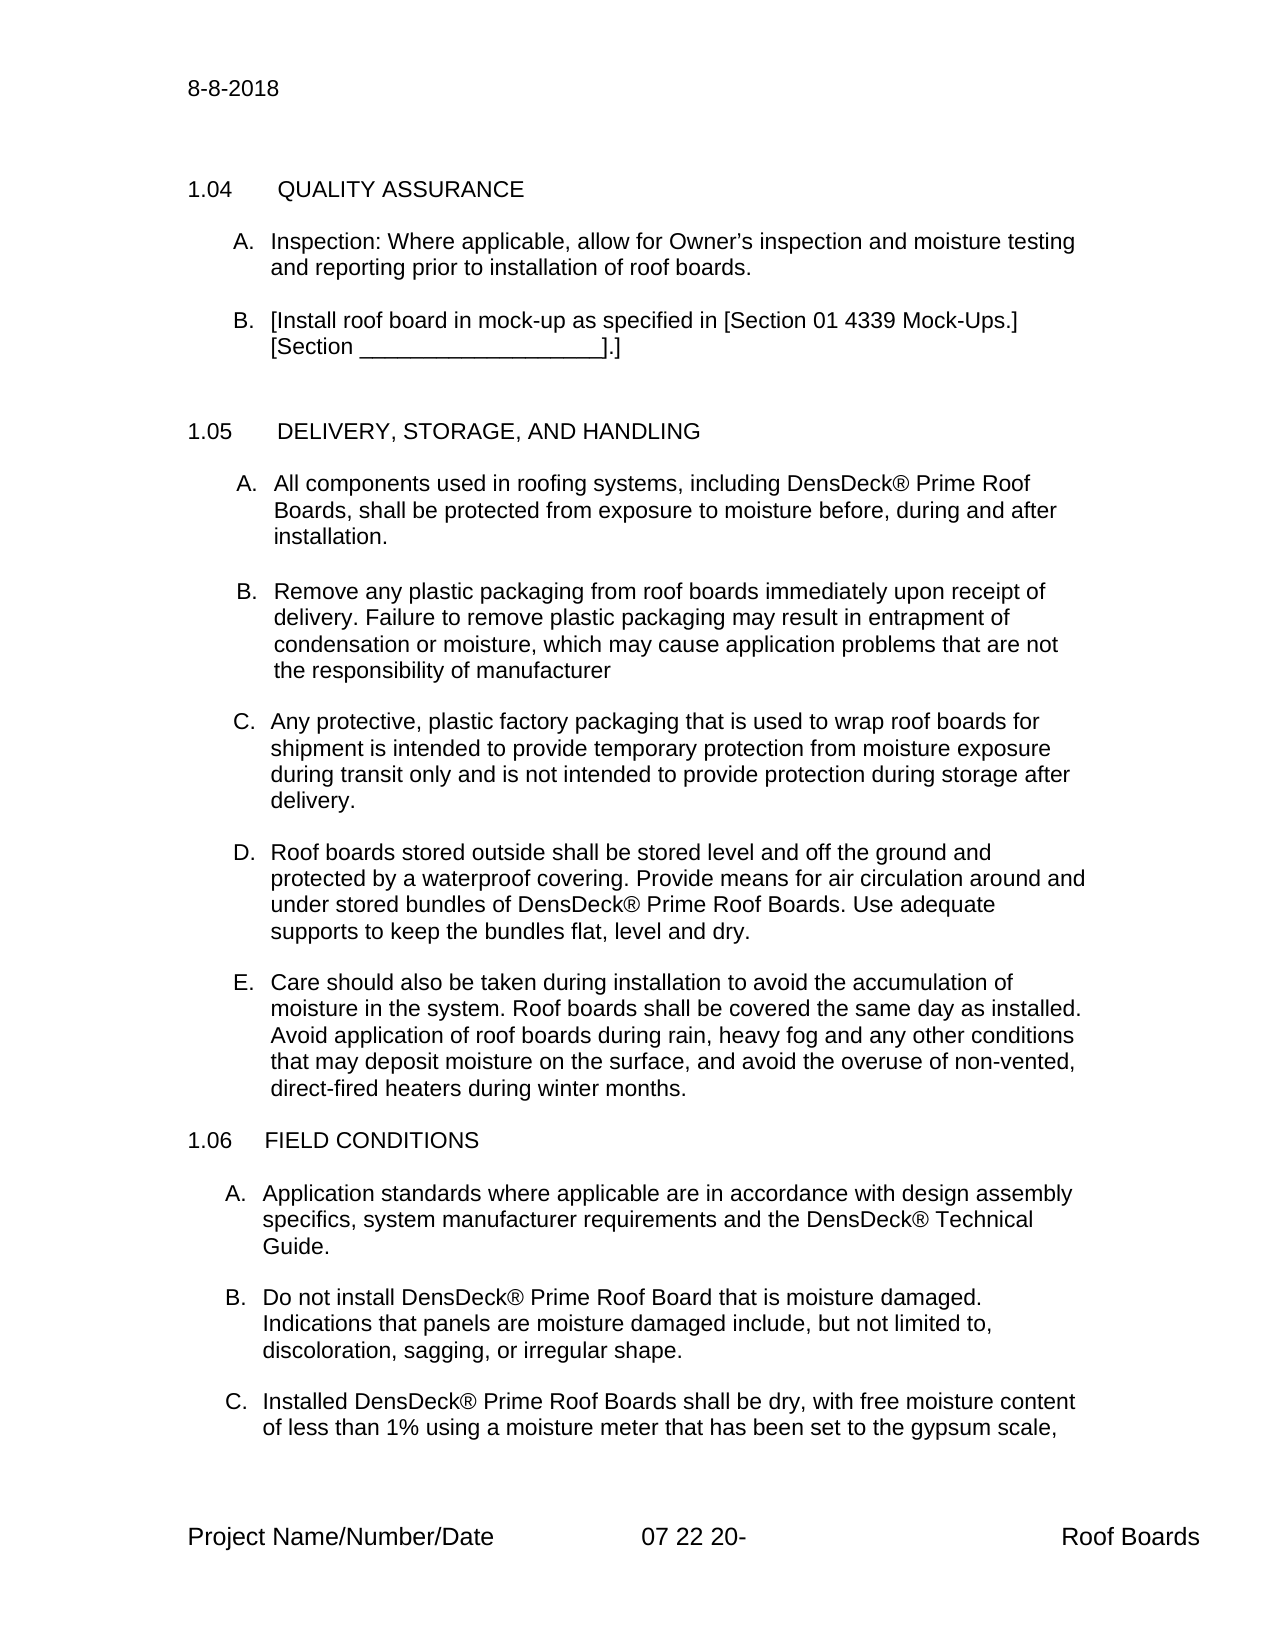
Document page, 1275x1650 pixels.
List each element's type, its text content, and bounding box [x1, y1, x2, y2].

list DELIVERY, STORAGE, AND HANDLING [187, 418, 1087, 444]
list Roof boards stored outside shall be stored level and off the ground and protected by a waterproof covering. Provide means for air circulation around and under stored bundles of DensDeck® Prime Roof Boards. Use adequate supports to keep the bundles flat, level and dry. [233, 839, 1087, 944]
list Inspection: Where applicable, allow for Owner’s inspection and moisture testing and reporting prior to installation of roof boards. [233, 228, 1087, 280]
list [Install roof board in mock-up as specified in [Section 01 4339 Mock-Ups.] [Section ___________________].] [233, 307, 1087, 359]
list Care should also be taken during installation to avoid the accumulation of moisture in the system. Roof boards shall be covered the same day as installed. Avoid application of roof boards during rain, heavy fog and any other conditions that may deposit moisture on the surface, and avoid the overuse of non-vented, direct-fired heaters during winter months. [233, 969, 1087, 1101]
list Do not install DensDeck® Prime Roof Board that is moisture damaged. Indications that panels are moisture damaged include, but not limited to, discoloration, sagging, or irregular shape. [225, 1284, 1087, 1363]
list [225, 1388, 1087, 1441]
list FIELD CONDITIONS [187, 1127, 1087, 1153]
list Remove any plastic packaging from roof boards immediately upon receipt of delivery. Failure to remove plastic packaging may result in entrapment of condensation or moisture, which may cause application problems that are not the responsibility of manufacturer [236, 578, 1087, 683]
text 1.04 QUALITY ASSURANCE [187, 176, 1087, 203]
list Application standards where applicable are in accordance with design assembly specifics, system manufacturer requirements and the DensDeck® Technical Guide. [225, 1180, 1087, 1259]
list Any protective, plastic factory packaging that is used to wrap roof boards for shipment is intended to provide temporary protection from moisture exposure during transit only and is not intended to provide protection during storage after delivery. [233, 708, 1087, 814]
list All components used in roofing systems, including DensDeck® Prime Roof Boards, shall be protected from exposure to moisture before, during and after installation. [236, 470, 1087, 578]
